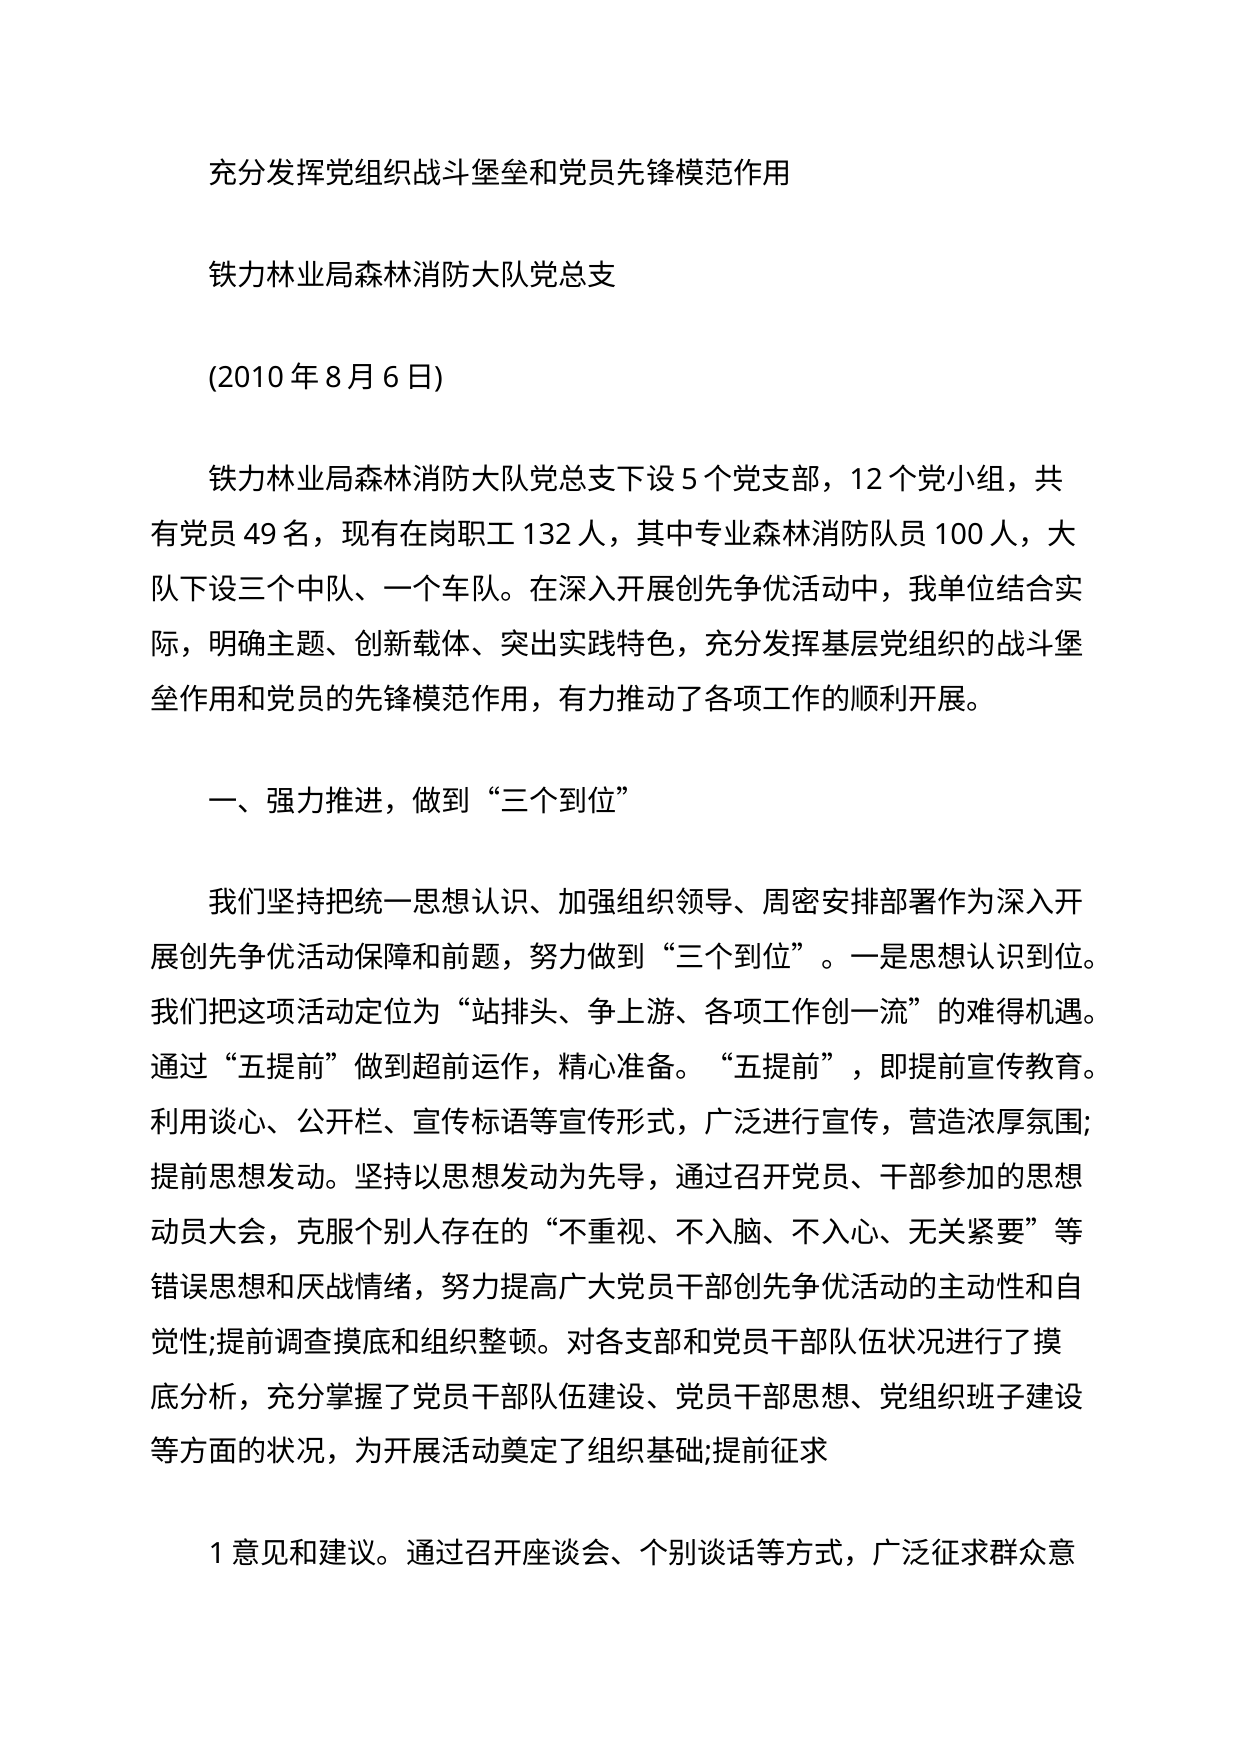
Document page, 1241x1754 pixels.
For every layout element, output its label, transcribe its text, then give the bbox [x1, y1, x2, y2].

text 铁力林业局森林消防大队党总支 [150, 252, 1090, 294]
text (2010年8月6日) [150, 353, 1090, 396]
text 充分发挥党组织战斗堡垒和党员先锋模范作用 [150, 150, 1090, 192]
text 一、强力推进，做到“三个到位” [150, 777, 1090, 819]
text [150, 1530, 1090, 1572]
text 我们坚持把统一思想认识、加强组织领导、周密安排部署作为深入开展创先争优活动保障和前题，努力做到“三个到位”。一是思想认识到位。我们把这项活动定位为“站排头、争上游、各项工作创一流”的难得机遇。通过“五提前”做到超前运作，精心准备。“五提前”，即提前宣传教育。利用谈心、公开栏、宣传标语等宣传形式，广泛进行宣传，营造浓厚氛围;提前思想发动。坚持以思想发动为先导，通过召开党员、干部参加的思想动员大会，克服个别人存在的“不重视、不入脑、不入心、无关紧要”等错误思想和厌战情绪，努力提高广大党员干部创先争优活动的主动性和自觉性;提前调查摸底和组织整顿。对各支部和党员干部队伍状况进行了摸底分析，充分掌握了党员干部队伍建设、党员干部思想、党组织班子建设等方面的状况，为开展活动奠定了组织基础;提前征求 [150, 879, 1090, 1470]
text 铁力林业局森林消防大队党总支下设5个党支部，12个党小组，共有党员49名，现有在岗职工132人，其中专业森林消防队员100人，大队下设三个中队、一个车队。在深入开展创先争优活动中，我单位结合实际，明确主题、创新载体、突出实践特色，充分发挥基层党组织的战斗堡垒作用和党员的先锋模范作用，有力推动了各项工作的顺利开展。 [150, 456, 1090, 718]
